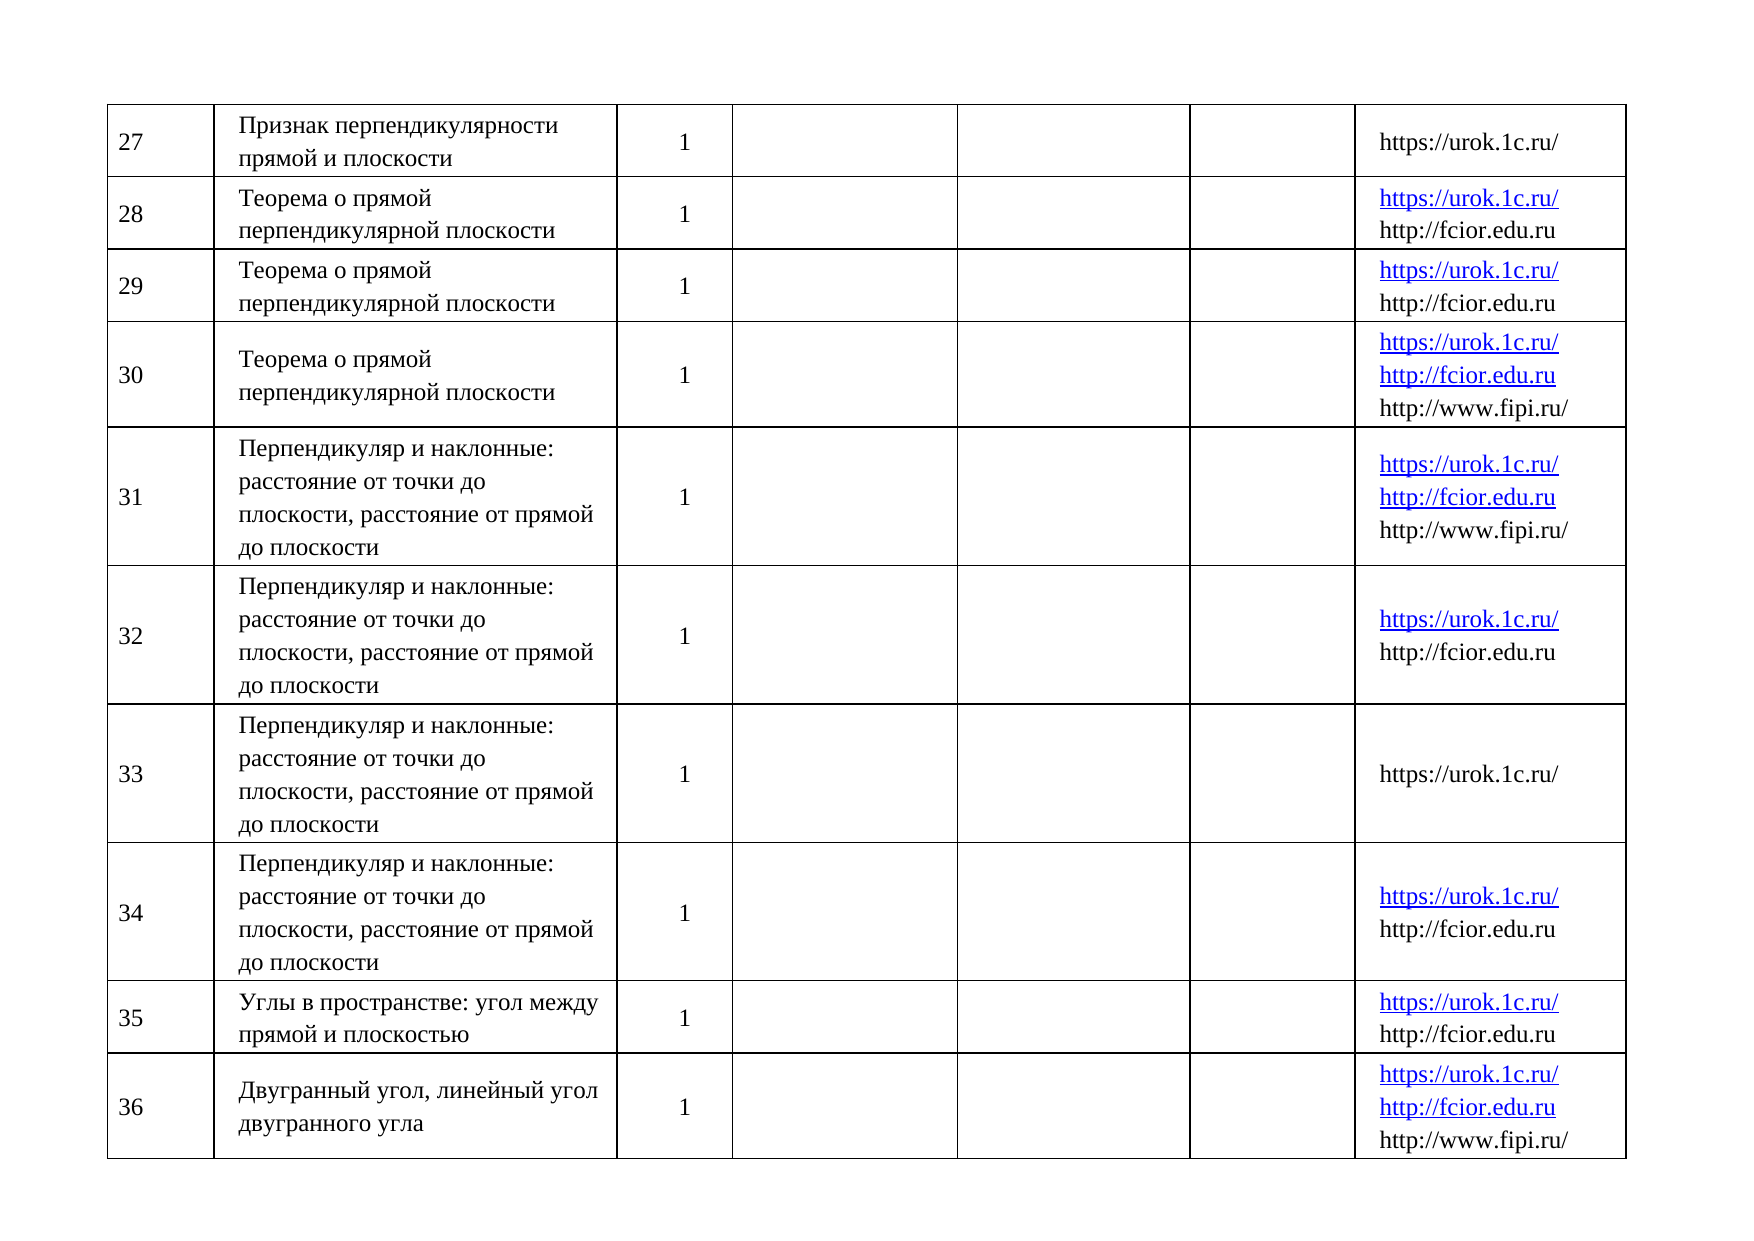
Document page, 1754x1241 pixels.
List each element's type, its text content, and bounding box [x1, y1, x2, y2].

table_cell [1191, 322, 1354, 426]
table_cell 1 [618, 322, 732, 426]
table_cell 1 [618, 566, 732, 703]
table_cell https://urok.1c.ru/ http://fcior.edu.ru ‌http://www.fipi.ru/ [1356, 428, 1625, 564]
table_cell [958, 250, 1189, 321]
table_cell [1191, 250, 1354, 321]
table_cell 33 [108, 705, 213, 841]
table_cell [1191, 177, 1354, 248]
table_cell 1 [618, 1054, 732, 1158]
table_cell 1 [618, 705, 732, 841]
table_cell Перпендикуляр и наклонные: расстояние от точки до плоскости, расстояние от прямой до плоскости [215, 843, 616, 980]
table_cell 1 [618, 981, 732, 1052]
table_cell [733, 105, 957, 176]
table_cell Перпендикуляр и наклонные: расстояние от точки до плоскости, расстояние от прямой до плоскости [215, 566, 616, 703]
table_cell 1 [618, 177, 732, 248]
table_cell [733, 428, 957, 564]
table_cell [1191, 981, 1354, 1052]
table_cell 31 [108, 428, 213, 564]
table_cell 35 [108, 981, 213, 1052]
table_cell [958, 705, 1189, 841]
table_cell 36 [108, 1054, 213, 1158]
table_cell 28 [108, 177, 213, 248]
table_cell Перпендикуляр и наклонные: расстояние от точки до плоскости, расстояние от прямой до плоскости [215, 705, 616, 841]
table_cell Теорема о прямой перпендикулярной плоскости [215, 322, 616, 426]
table_cell [958, 843, 1189, 980]
table_cell Теорема о прямой перпендикулярной плоскости [215, 250, 616, 321]
table_cell https://urok.1c.ru/ http://fcior.edu.ru ‌http://www.fipi.ru/ [1356, 322, 1625, 426]
table_cell 1 [618, 250, 732, 321]
table_cell [733, 566, 957, 703]
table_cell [215, 105, 616, 176]
table_cell https://urok.1c.ru/ [1356, 105, 1625, 176]
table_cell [1356, 1054, 1625, 1158]
table_cell [958, 1054, 1189, 1158]
table_cell 32 [108, 566, 213, 703]
table_cell [958, 322, 1189, 426]
table_cell https://urok.1c.ru/ [1356, 705, 1625, 841]
table_cell [958, 428, 1189, 564]
table_cell [733, 1054, 957, 1158]
table_cell [958, 177, 1189, 248]
table_cell [958, 981, 1189, 1052]
table_cell Углы в пространстве: угол между прямой и плоскостью [215, 981, 616, 1052]
table_cell [1191, 843, 1354, 980]
table_cell [1191, 428, 1354, 564]
table_cell [733, 322, 957, 426]
table_cell [958, 105, 1189, 176]
table_cell https://urok.1c.ru/ http://fcior.edu.ru [1356, 250, 1625, 321]
table_cell [733, 981, 957, 1052]
table_cell [1191, 566, 1354, 703]
table_cell [733, 250, 957, 321]
table_cell 1 [618, 843, 732, 980]
table_cell 1 [618, 105, 732, 176]
table_cell [1191, 1054, 1354, 1158]
table_cell 30 [108, 322, 213, 426]
table_cell 1 [618, 428, 732, 564]
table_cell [215, 1054, 616, 1158]
table_cell https://urok.1c.ru/ http://fcior.edu.ru [1356, 177, 1625, 248]
table_cell 29 [108, 250, 213, 321]
table_cell https://urok.1c.ru/ http://fcior.edu.ru [1356, 981, 1625, 1052]
table_cell 27 [108, 105, 213, 176]
table_cell https://urok.1c.ru/ http://fcior.edu.ru [1356, 566, 1625, 703]
table_cell 34 [108, 843, 213, 980]
table_cell [1191, 105, 1354, 176]
table_cell [1191, 705, 1354, 841]
table_cell Перпендикуляр и наклонные: расстояние от точки до плоскости, расстояние от прямой до плоскости [215, 428, 616, 564]
table_cell [958, 566, 1189, 703]
table_cell [733, 843, 957, 980]
table_cell https://urok.1c.ru/ http://fcior.edu.ru [1356, 843, 1625, 980]
table_cell [733, 177, 957, 248]
table_cell [733, 705, 957, 841]
table_cell Теорема о прямой перпендикулярной плоскости [215, 177, 616, 248]
